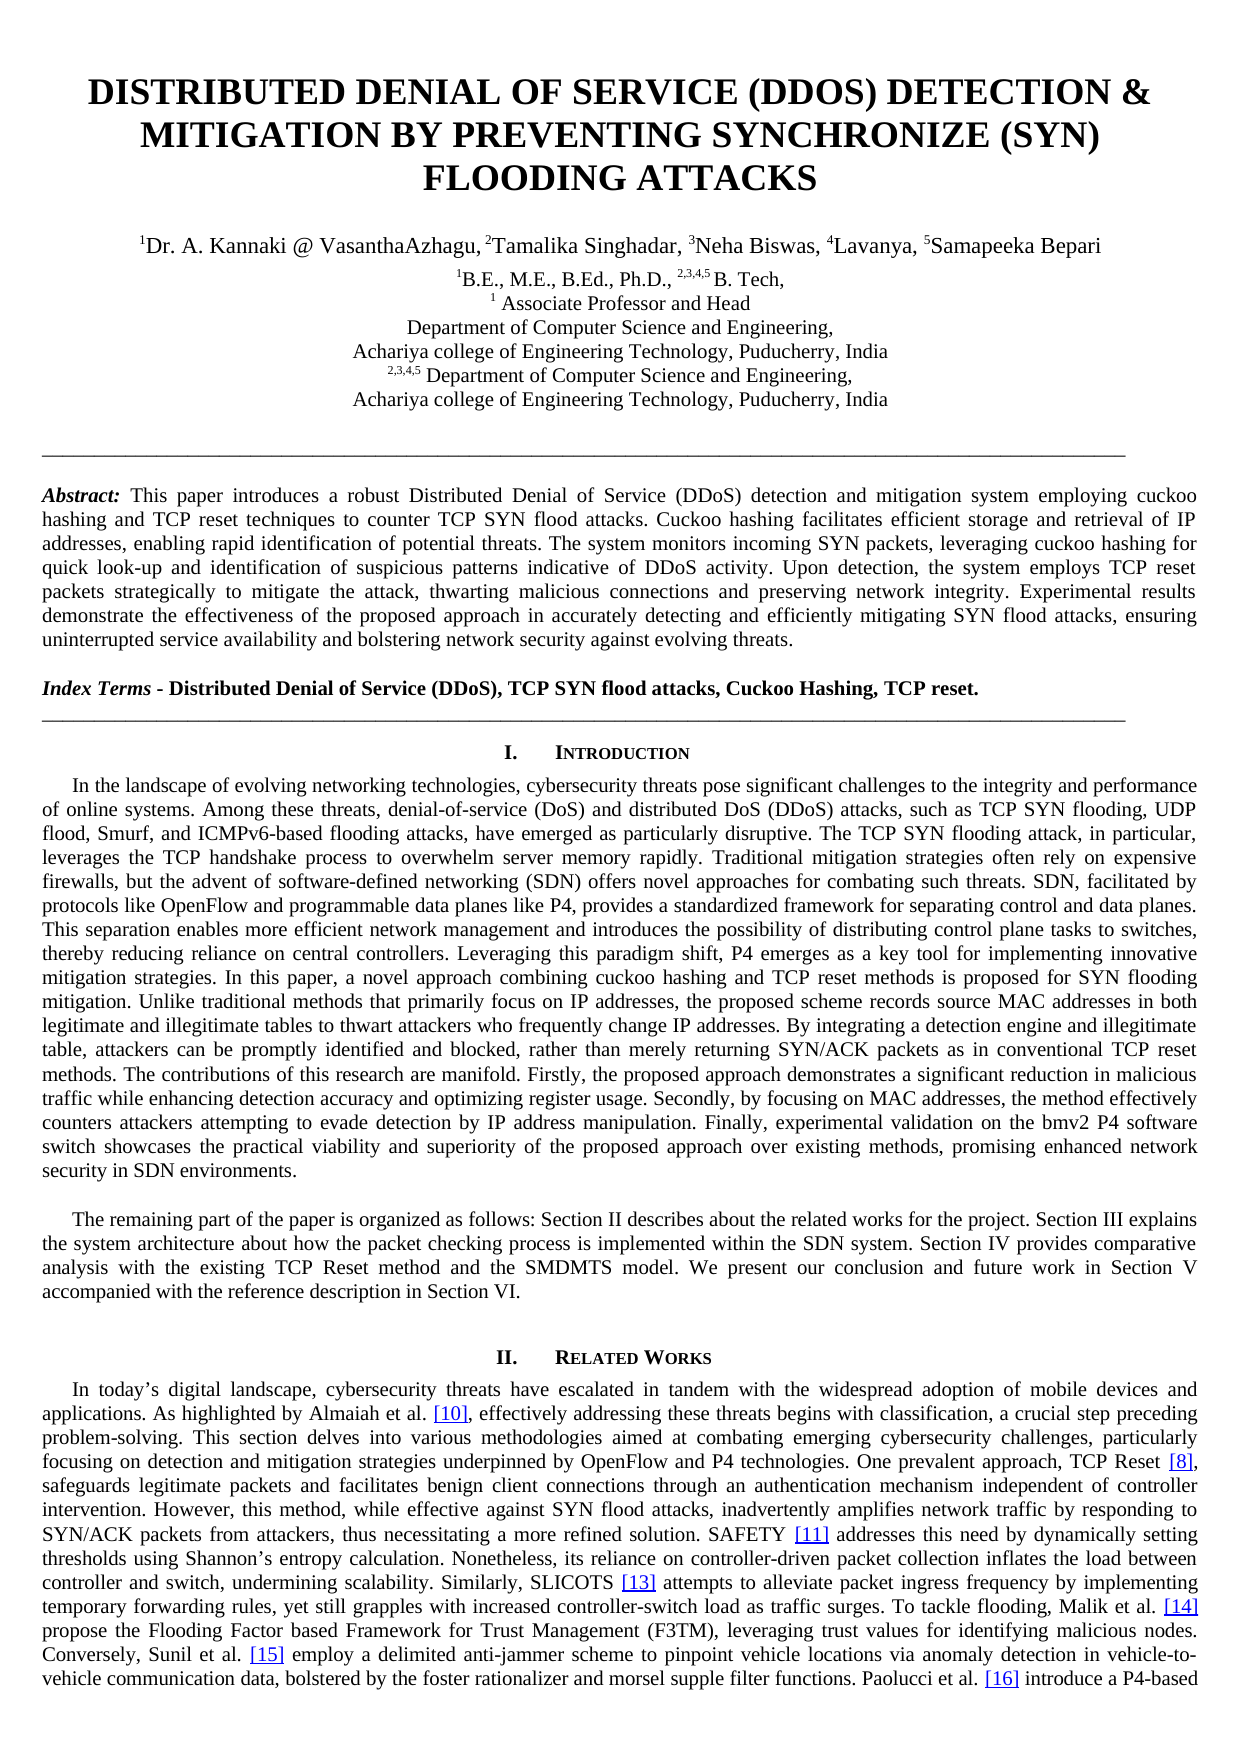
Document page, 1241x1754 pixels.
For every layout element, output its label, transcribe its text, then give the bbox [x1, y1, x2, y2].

text Department of Computer Science and Engineering, [42, 314, 1198, 339]
text Achariya college of Engineering Technology, Puducherry, India [42, 339, 1198, 363]
text 2,3,4,5 Department of Computer Science and Engineering, [42, 363, 1198, 387]
subtitle Introduction [517, 740, 1198, 764]
title DISTRIBUTED DENIAL OF SERVICE (DDOS) DETECTION & MITIGATION BY PREVENTING SYNCHRONIZE (SYN) FLOODING ATTACKS [42, 69, 1198, 198]
text 1B.E., M.E., B.Ed., Ph.D., 2,3,4,5 B. Tech, [42, 266, 1198, 291]
text In the landscape of evolving networking technologies, cybersecurity threats pose significant challenges to the integrity and performance of online systems. Among these threats, denial-of-service (DoS) and distributed DoS (DDoS) attacks, such as TCP SYN flooding, UDP flood, Smurf, and ICMPv6-based flooding attacks, have emerged as particularly disruptive. The TCP SYN flooding attack, in particular, leverages the TCP handshake process to overwhelm server memory rapidly. Traditional mitigation strategies often rely on expensive firewalls, but the advent of software-defined networking (SDN) offers novel approaches for combating such threats. SDN, facilitated by protocols like OpenFlow and programmable data planes like P4, provides a standardized framework for separating control and data planes. This separation enables more efficient network management and introduces the possibility of distributing control plane tasks to switches, thereby reducing reliance on central controllers. Leveraging this paradigm shift, P4 emerges as a key tool for implementing innovative mitigation strategies. In this paper, a novel approach combining cuckoo hashing and TCP reset methods is proposed for SYN flooding mitigation. Unlike traditional methods that primarily focus on IP addresses, the proposed scheme records source MAC addresses in both legitimate and illegitimate tables to thwart attackers who frequently change IP addresses. By integrating a detection engine and illegitimate table, attackers can be promptly identified and blocked, rather than merely returning SYN/ACK packets as in conventional TCP reset methods. The contributions of this research are manifold. Firstly, the proposed approach demonstrates a significant reduction in malicious traffic while enhancing detection accuracy and optimizing register usage. Secondly, by focusing on MAC addresses, the method effectively counters attackers attempting to evade detection by IP address manipulation. Finally, experimental validation on the bmv2 P4 software switch showcases the practical viability and superiority of the proposed approach over existing methods, promising enhanced network security in SDN environments. [42, 773, 1198, 1182]
text Index Terms - Distributed Denial of Service (DDoS), TCP SYN flood attacks, Cuckoo Hashing, TCP reset. [42, 676, 1198, 699]
subtitle Related Works [517, 1345, 1198, 1369]
text 1 Associate Professor and Head [42, 291, 1198, 314]
text Abstract: This paper introduces a robust Distributed Denial of Service (DDoS) detection and mitigation system employing cuckoo hashing and TCP reset techniques to counter TCP SYN flood attacks. Cuckoo hashing facilitates efficient storage and retrieval of IP addresses, enabling rapid identification of potential threats. The system monitors incoming SYN packets, leveraging cuckoo hashing for quick look-up and identification of suspicious patterns indicative of DDoS activity. Upon detection, the system employs TCP reset packets strategically to mitigate the attack, thwarting malicious connections and preserving network integrity. Experimental results demonstrate the effectiveness of the proposed approach in accurately detecting and efficiently mitigating SYN flood attacks, ensuring uninterrupted service availability and bolstering network security against evolving threats. [42, 483, 1198, 651]
text ________________________________________________________________________________________________________ [42, 699, 1198, 724]
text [42, 1377, 1198, 1690]
text The remaining part of the paper is organized as follows: Section II describes about the related works for the project. Section III explains the system architecture about how the packet checking process is implemented within the SDN system. Section IV provides comparative analysis with the existing TCP Reset method and the SMDMTS model. We present our conclusion and future work in Section V accompanied with the reference description in Section VI. [42, 1207, 1198, 1303]
text 1Dr. A. Kannaki @ VasanthaAzhagu, 2Tamalika Singhadar, 3Neha Biswas, 4Lavanya, 5Samapeeka Bepari [42, 232, 1198, 258]
text ________________________________________________________________________________________________________ [42, 435, 1198, 459]
text Achariya college of Engineering Technology, Puducherry, India [42, 387, 1198, 411]
